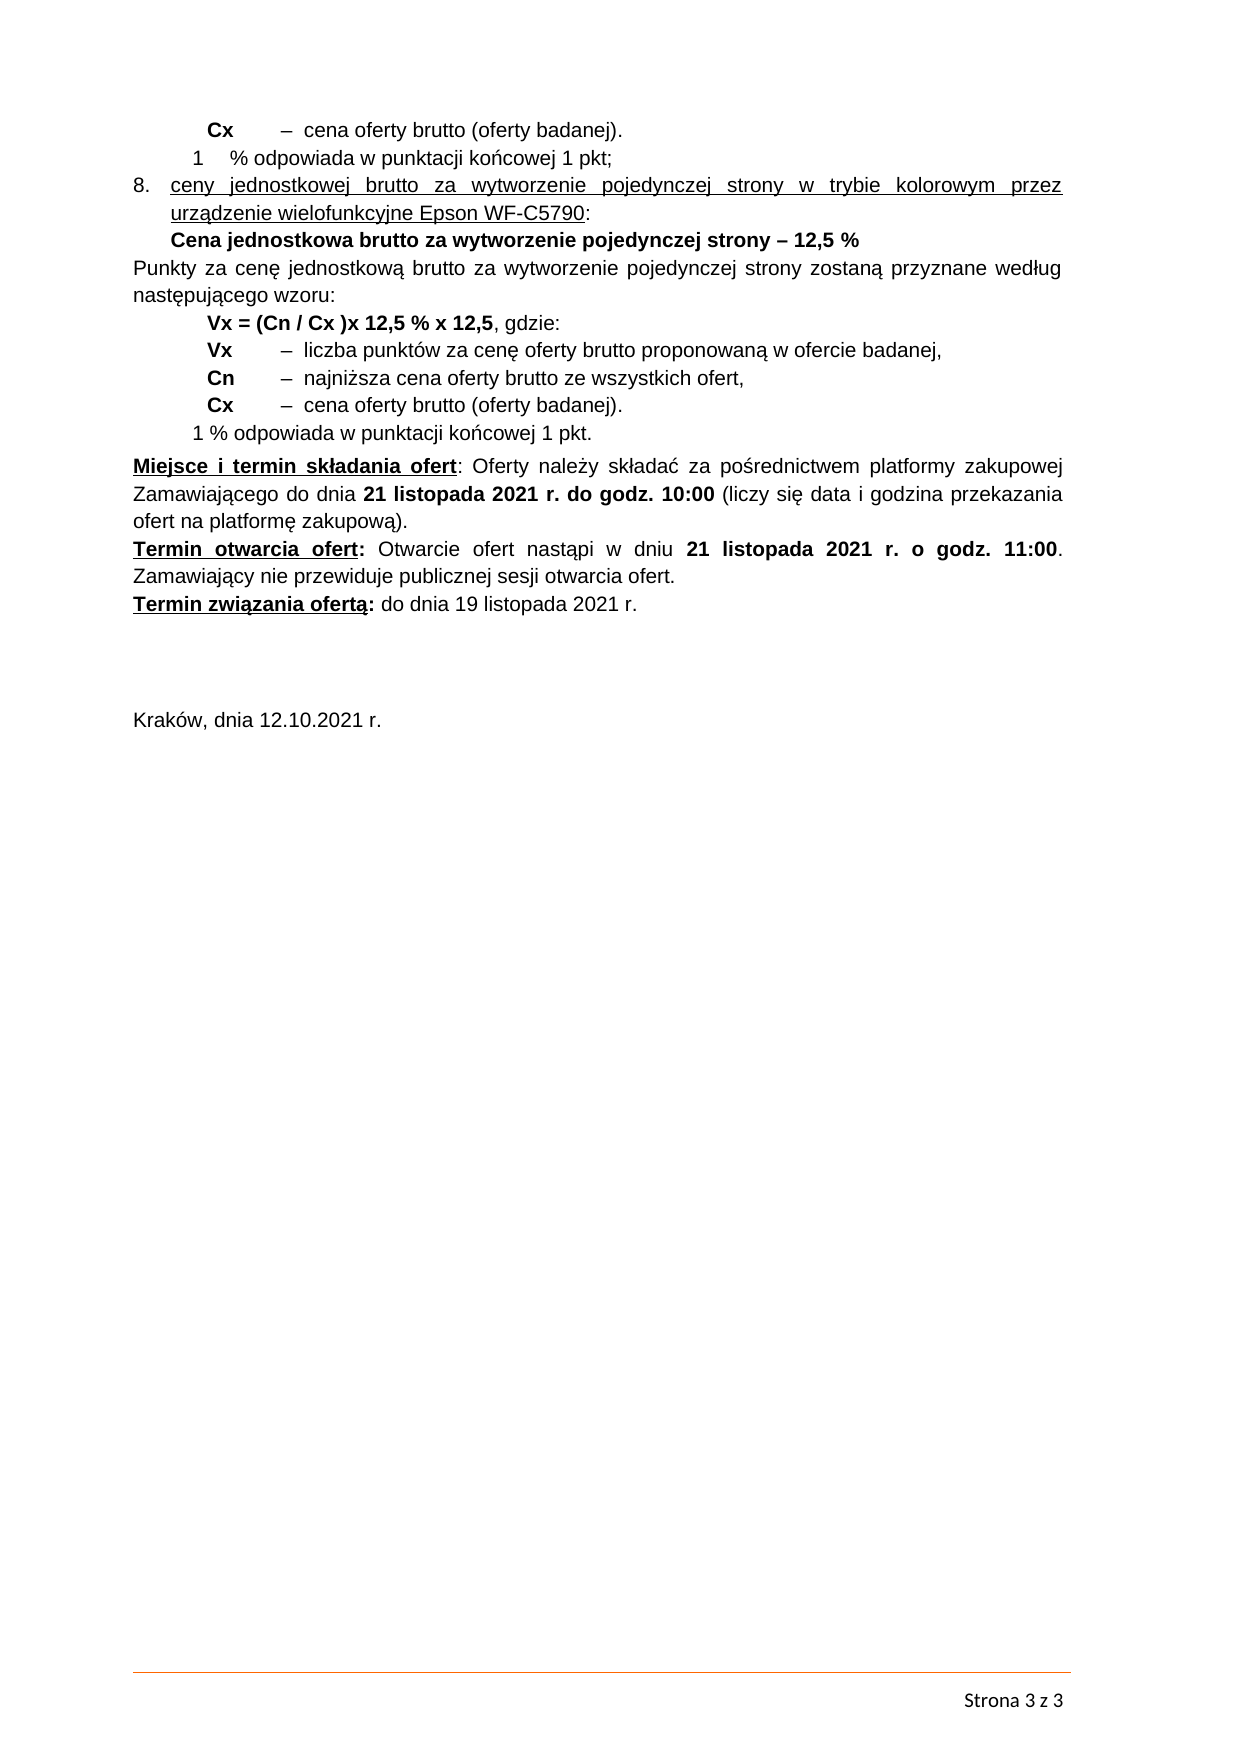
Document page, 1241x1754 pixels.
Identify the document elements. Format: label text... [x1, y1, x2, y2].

text Cena jednostkowa brutto za wytworzenie pojedynczej strony – 12,5 % [170, 228, 1063, 252]
text Punkty za cenę jednostkową brutto za wytworzenie pojedynczej strony zostaną przyznane według następującego wzoru: [133, 256, 1063, 307]
text Cn – najniższa cena oferty brutto ze wszystkich ofert, [192, 366, 1063, 389]
text Kraków, dnia 12.10.2021 r. [133, 707, 1063, 731]
text Miejsce i termin składania ofert: Oferty należy składać za pośrednictwem platformy zakupowej Zamawiającego do dnia 21 listopada 2021 r. do godz. 10:00 (liczy się data i godzina przekazania ofert na platformę zakupową). [133, 454, 1063, 533]
text Termin otwarcia ofert: Otwarcie ofert nastąpi w dniu 21 listopada 2021 r. o godz. 11:00. Zamawiający nie przewiduje publicznej sesji otwarcia ofert. [133, 537, 1063, 588]
list % odpowiada w punktacji końcowej 1 pkt; [192, 146, 1063, 169]
text Vx – liczba punktów za cenę oferty brutto proponowaną w ofercie badanej, [192, 338, 1063, 362]
text Vx = (Cn / Cx )x 12,5 % x 12,5, gdzie: [192, 311, 1063, 334]
text Cx – cena oferty brutto (oferty badanej). [192, 118, 1063, 142]
text Cx – cena oferty brutto (oferty badanej). [192, 393, 1063, 417]
list ceny jednostkowej brutto za wytworzenie pojedynczej strony w trybie kolorowym przez urządzenie wielofunkcyjne Epson WF-C5790: [133, 173, 1063, 224]
text Termin związania ofertą: do dnia 19 listopada 2021 r. [133, 592, 1063, 616]
text 1 % odpowiada w punktacji końcowej 1 pkt. [192, 421, 1063, 444]
